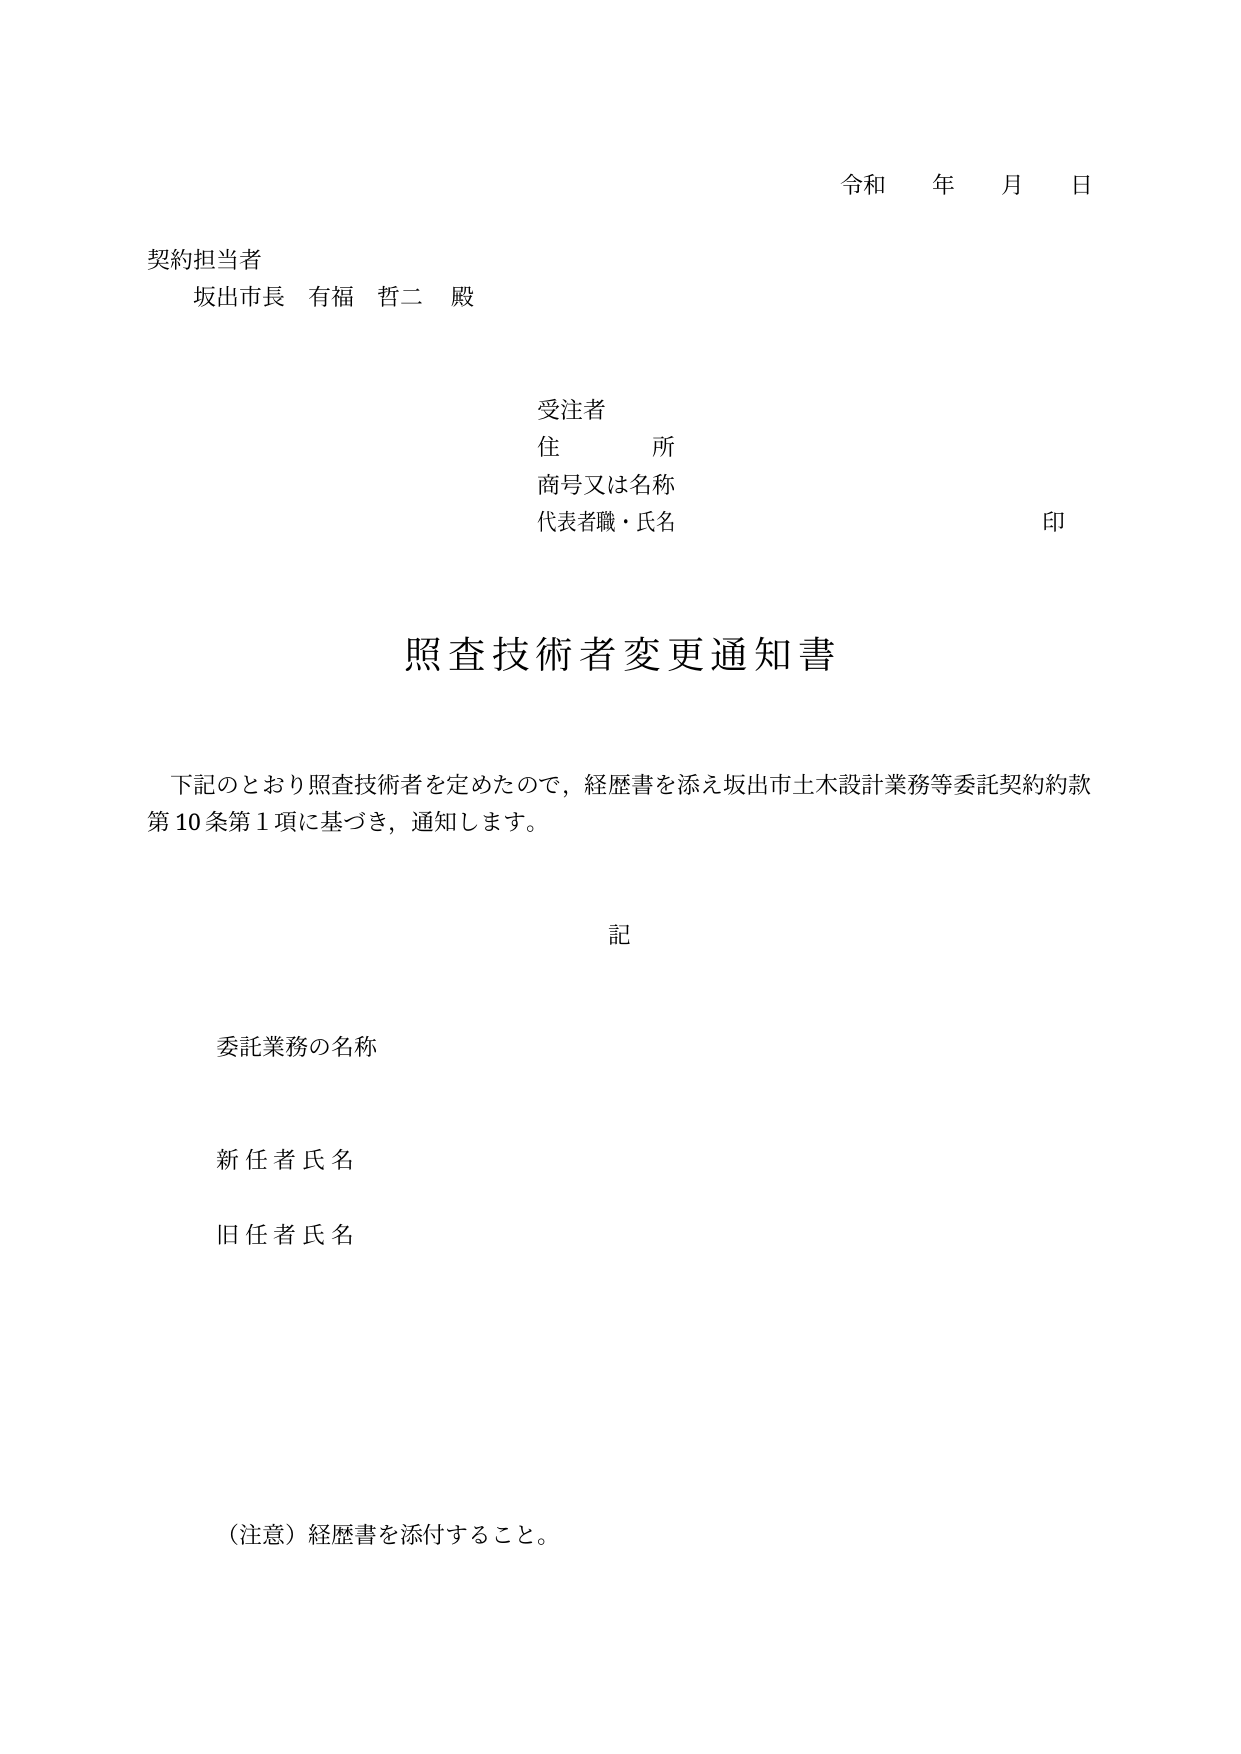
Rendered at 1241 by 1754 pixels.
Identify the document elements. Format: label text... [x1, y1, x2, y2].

text 新任者氏名 [148, 1139, 1092, 1177]
text 下記のとおり照査技術者を定めたので，経歴書を添え坂出市土木設計業務等委託契約約款第10条第１項に基づき，通知します。 [148, 764, 1092, 839]
text 委託業務の名称 [148, 1027, 1092, 1064]
text 旧任者氏名 [148, 1214, 1092, 1252]
text 受注者 [148, 389, 1092, 427]
text 代表者職・氏名 印 [148, 502, 1092, 539]
text 記 [148, 914, 1092, 952]
text （注意）経歴書を添付すること。 [148, 1514, 1092, 1552]
text 契約担当者 [148, 239, 1092, 277]
text 商号又は名称 [148, 464, 1092, 502]
text 令和 年 月 日 [148, 164, 1092, 202]
text 照査技術者変更通知書 [148, 614, 1092, 689]
text 坂出市長 有福 哲二 殿 [148, 277, 1092, 314]
text 住 所 [148, 427, 1092, 464]
